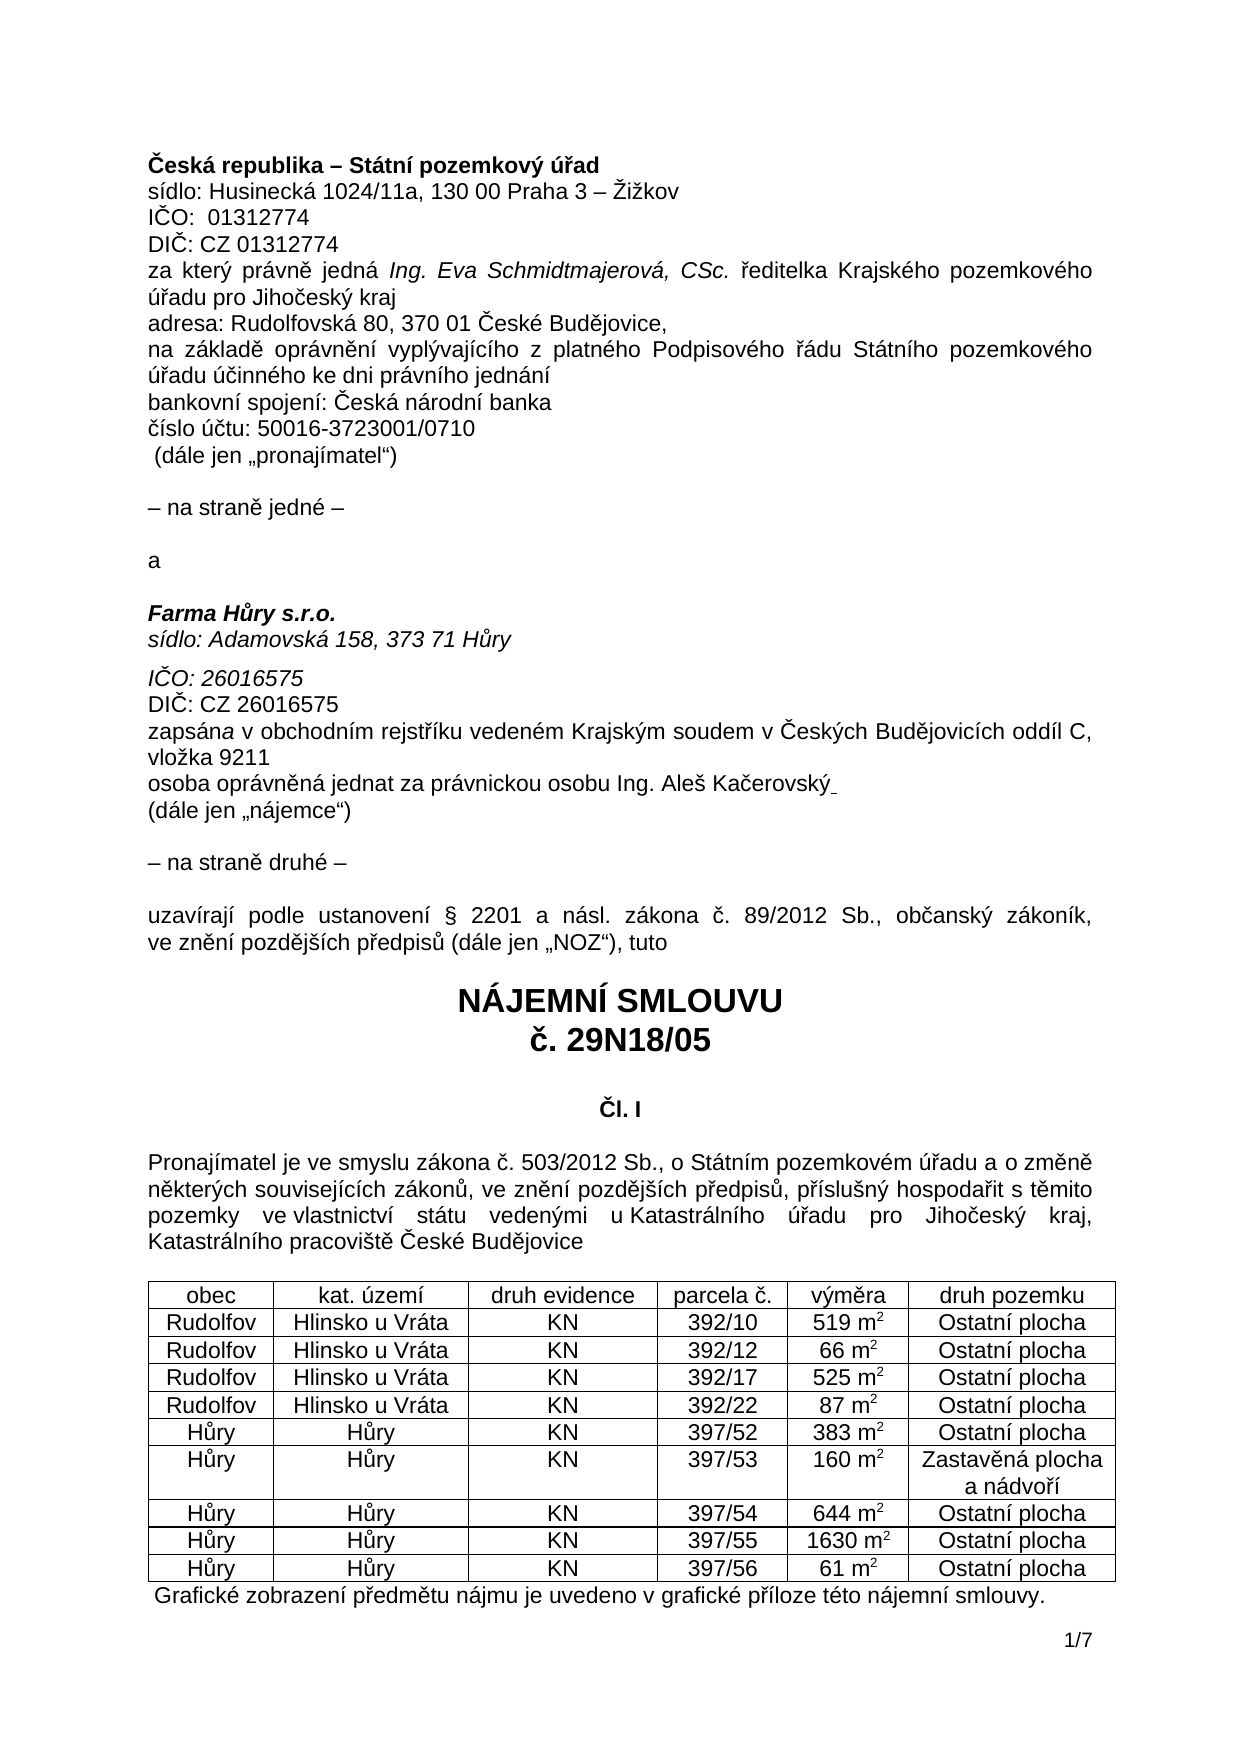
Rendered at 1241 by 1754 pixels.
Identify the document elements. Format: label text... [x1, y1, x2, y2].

table_cell Hůry [149, 1528, 273, 1554]
table_cell KN [469, 1392, 657, 1418]
table_cell KN [469, 1446, 657, 1499]
table_cell Hůry [149, 1419, 273, 1445]
text zapsána v obchodním rejstříku vedeném Krajským soudem v Českých Budějovicích oddíl C, vložka 9211 [148, 718, 1092, 770]
table_cell Hlinsko u Vráta [274, 1309, 468, 1336]
table_cell 397/53 [658, 1446, 787, 1499]
text sídlo: Husinecká 1024/11a, 130 00 Praha 3 – Žižkov [148, 178, 1092, 204]
table_cell 383 m2 [788, 1419, 908, 1445]
text bankovní spojení: Česká národní banka [148, 389, 1092, 415]
text Grafické zobrazení předmětu nájmu je uvedeno v grafické příloze této nájemní smlouvy. [148, 1582, 1092, 1609]
table_header druh pozemku [909, 1282, 1115, 1308]
table_cell Zastavěná plocha a nádvoří [909, 1446, 1115, 1499]
table_cell Ostatní plocha [909, 1337, 1115, 1363]
table_cell KN [469, 1555, 657, 1581]
text (dále jen „nájemce“) [148, 797, 1092, 823]
table_cell 525 m2 [788, 1364, 908, 1391]
table_cell Hůry [149, 1500, 273, 1526]
table_header výměra [788, 1282, 908, 1308]
table_cell 397/56 [658, 1555, 787, 1581]
table_cell 392/22 [658, 1392, 787, 1418]
table_cell Hůry [274, 1555, 468, 1581]
text uzavírají podle ustanovení § 2201 a násl. zákona č. 89/2012 Sb., občanský zákoník, ve znění pozdějších předpisů (dále jen „NOZ“), tuto [148, 902, 1092, 955]
table_cell Rudolfov [149, 1392, 273, 1418]
text – na straně druhé – [148, 849, 1092, 876]
table_cell Hůry [274, 1446, 468, 1499]
table_cell Hlinsko u Vráta [274, 1364, 468, 1391]
text DIČ: CZ 01312774 [148, 231, 1092, 257]
table_cell KN [469, 1337, 657, 1363]
text č. 29N18/05 [148, 1019, 1092, 1058]
text adresa: Rudolfovská 80, 370 01 České Budějovice, [148, 310, 1092, 336]
text osoba oprávněná jednat za právnickou osobu Ing. Aleš Kačerovský [148, 770, 1092, 797]
table_cell Hůry [149, 1446, 273, 1499]
table_cell 392/10 [658, 1309, 787, 1336]
table_cell Ostatní plocha [909, 1528, 1115, 1554]
table_cell Ostatní plocha [909, 1309, 1115, 1336]
table_cell 392/17 [658, 1364, 787, 1391]
table_cell KN [469, 1528, 657, 1554]
text IČO: 26016575 [148, 665, 1092, 691]
table_cell Ostatní plocha [909, 1500, 1115, 1526]
table_cell 87 m2 [788, 1392, 908, 1418]
table_cell Hlinsko u Vráta [274, 1337, 468, 1363]
table_cell 1630 m2 [788, 1528, 908, 1554]
text NÁJEMNÍ SMLOUVU [148, 981, 1092, 1019]
table_cell 160 m2 [788, 1446, 908, 1499]
table_cell KN [469, 1309, 657, 1336]
table_cell Hůry [274, 1419, 468, 1445]
text Pronajímatel je ve smyslu zákona č. 503/2012 Sb., o Státním pozemkovém úřadu a o změně některých souvisejících zákonů, ve znění pozdějších předpisů, příslušný hospodařit s těmito pozemky ve vlastnictví státu vedenými u Katastrálního úřadu pro Jihočeský kraj, Katastrálního pracoviště České Budějovice [148, 1149, 1092, 1254]
table_cell Hůry [274, 1500, 468, 1526]
table_cell KN [469, 1500, 657, 1526]
table_cell 392/12 [658, 1337, 787, 1363]
table_header druh evidence [469, 1282, 657, 1308]
table_header obec [149, 1282, 273, 1308]
text a [148, 547, 1092, 573]
table_cell Ostatní plocha [909, 1364, 1115, 1391]
table_cell Ostatní plocha [909, 1392, 1115, 1418]
table_cell Ostatní plocha [909, 1419, 1115, 1445]
text číslo účtu: 50016-3723001/0710 [148, 415, 1092, 442]
table_cell 519 m2 [788, 1309, 908, 1336]
table_cell Rudolfov [149, 1364, 273, 1391]
table_cell Ostatní plocha [909, 1555, 1115, 1581]
text IČO: 01312774 [148, 204, 1092, 231]
text na základě oprávnění vyplývajícího z platného Podpisového řádu Státního pozemkového úřadu účinného ke dni právního jednání [148, 336, 1092, 389]
text za který právně jedná Ing. Eva Schmidtmajerová, CSc. ředitelka Krajského pozemkového úřadu pro Jihočeský kraj [148, 257, 1092, 310]
table_cell KN [469, 1364, 657, 1391]
text DIČ: CZ 26016575 [148, 691, 1092, 718]
table_cell 66 m2 [788, 1337, 908, 1363]
table_cell Hlinsko u Vráta [274, 1392, 468, 1418]
text Čl. I [148, 1096, 1092, 1123]
table_cell Hůry [149, 1555, 273, 1581]
table_header kat. území [274, 1282, 468, 1308]
text Česká republika – Státní pozemkový úřad [148, 152, 1092, 178]
table_cell Hůry [274, 1528, 468, 1554]
table_cell 397/55 [658, 1528, 787, 1554]
table_cell 397/54 [658, 1500, 787, 1526]
text (dále jen „pronajímatel“) [148, 442, 1092, 468]
text sídlo: Adamovská 158, 373 71 Hůry [148, 626, 1092, 652]
table_header parcela č. [658, 1282, 787, 1308]
table_cell Rudolfov [149, 1309, 273, 1336]
table_cell KN [469, 1419, 657, 1445]
text – na straně jedné – [148, 494, 1092, 521]
table_cell 644 m2 [788, 1500, 908, 1526]
table_cell 397/52 [658, 1419, 787, 1445]
table_cell 61 m2 [788, 1555, 908, 1581]
text Farma Hůry s.r.o. [148, 600, 1092, 626]
table_cell Rudolfov [149, 1337, 273, 1363]
